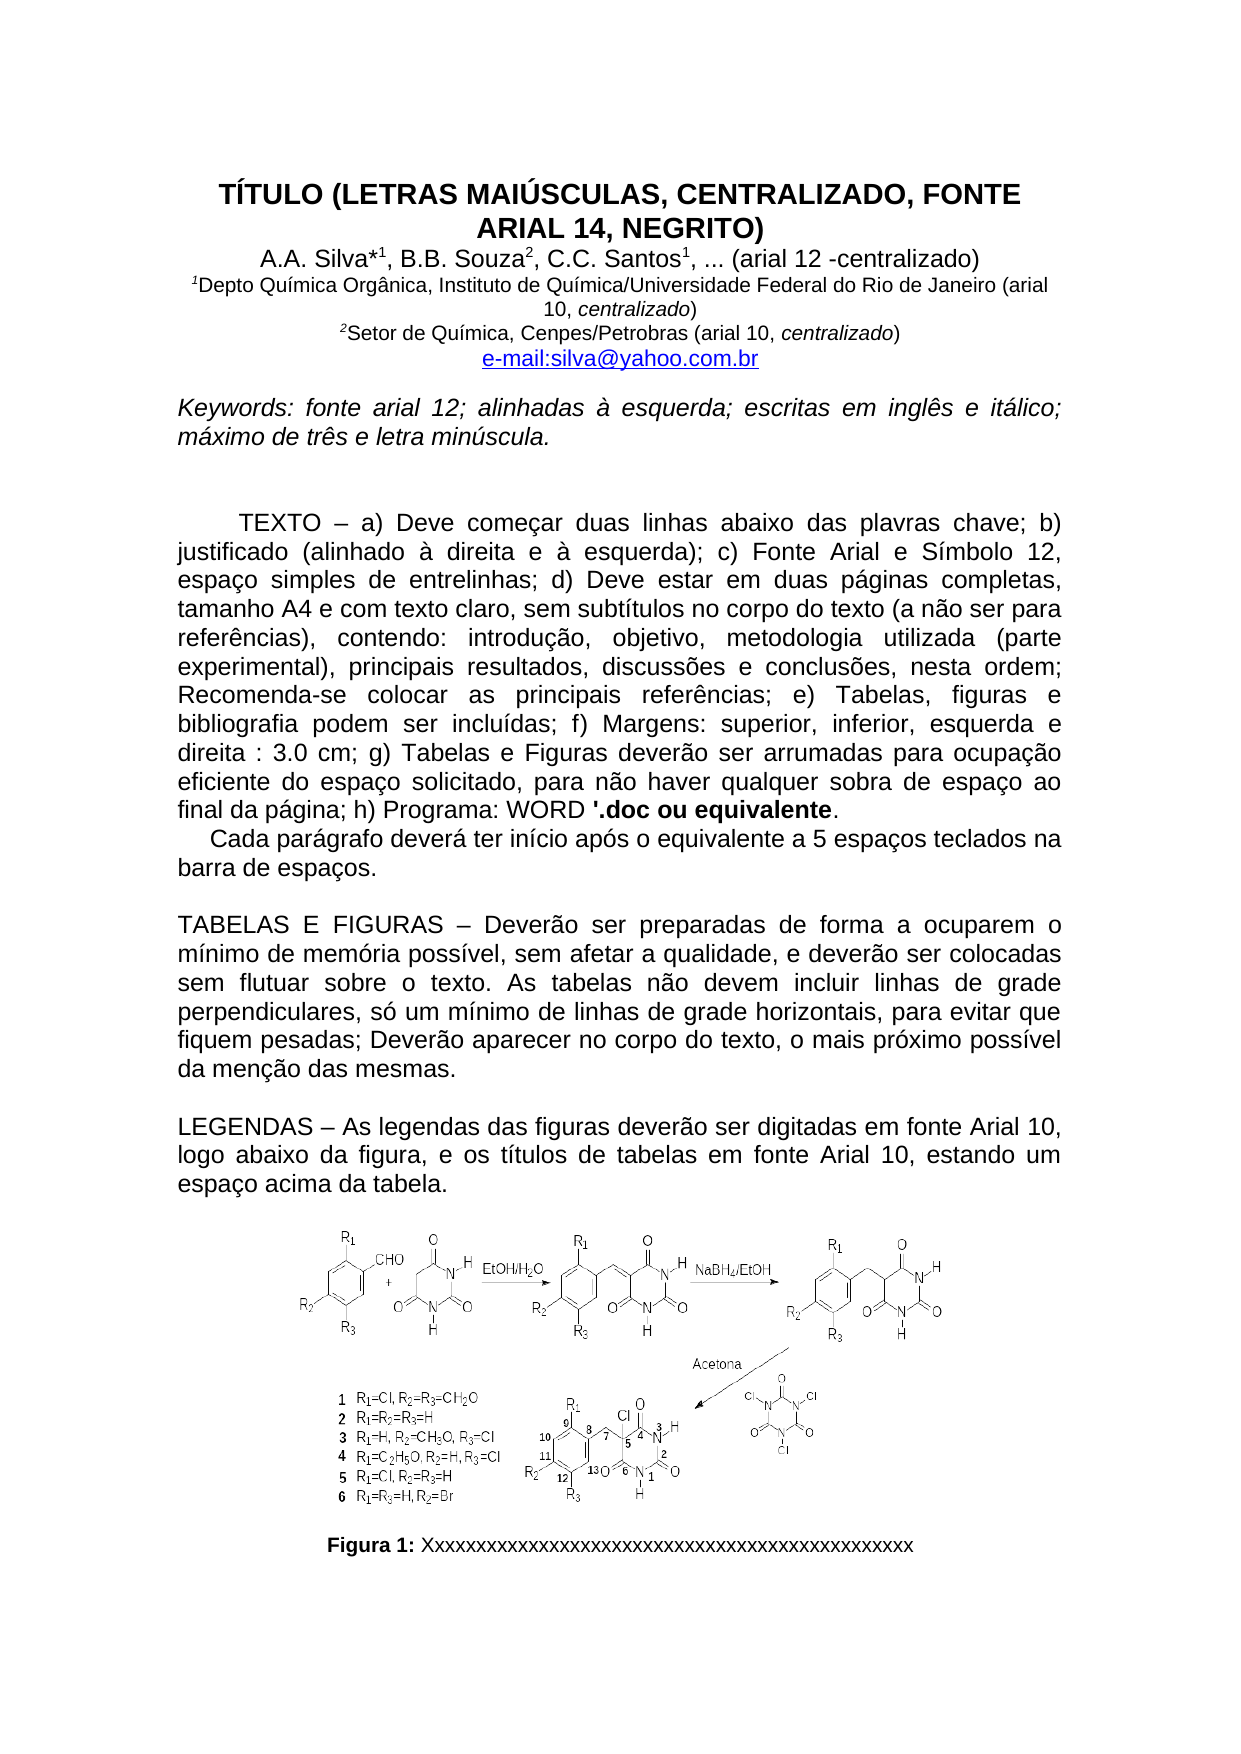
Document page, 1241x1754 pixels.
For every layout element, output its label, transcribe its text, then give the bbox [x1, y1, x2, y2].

text A.A. Silva*1, B.B. Souza2, C.C. Santos1, ... (arial 12 -centralizado) [177, 244, 1063, 273]
text Cada parágrafo deverá ter início após o equivalente a 5 espaços teclados na barra de espaços. [177, 824, 1063, 882]
text Figura 1: Xxxxxxxxxxxxxxxxxxxxxxxxxxxxxxxxxxxxxxxxxxxxxxx [177, 1533, 1063, 1557]
text 1Depto Química Orgânica, Instituto de Química/Universidade Federal do Rio de Janeiro (arial 10, centralizado) [177, 273, 1063, 321]
text LEGENDAS – As legendas das figuras deverão ser digitadas em fonte Arial 10, logo abaixo da figura, e os títulos de tabelas em fonte Arial 10, estando um espaço acima da tabela. [177, 1112, 1063, 1198]
text TEXTO – a) Deve começar duas linhas abaixo das plavras chave; b) justificado (alinhado à direita e à esquerda); c) Fonte Arial e Símbolo 12, espaço simples de entrelinhas; d) Deve estar em duas páginas completas, tamanho A4 e com texto claro, sem subtítulos no corpo do texto (a não ser para referências), contendo: introdução, objetivo, metodologia utilizada (parte experimental), principais resultados, discussões e conclusões, nesta ordem; Recomenda-se colocar as principais referências; e) Tabelas, figuras e bibliografia podem ser incluídas; f) Margens: superior, inferior, esquerda e direita : 3.0 cm; g) Tabelas e Figuras deverão ser arrumadas para ocupação eficiente do espaço solicitado, para não haver qualquer sobra de espaço ao final da página; h) Programa: WORD '.doc ou equivalente. [177, 508, 1063, 824]
text e-mail:silva@yahoo.com.br [177, 345, 1063, 371]
title TÍTULO (LETRAS MAIÚSCULAS, centralizADO, fontE Arial 14, NEGRITO) [177, 177, 1063, 244]
text Keywords: fonte arial 12; alinhadas à esquerda; escritas em inglês e itálico; máximo de três e letra minúscula. [177, 393, 1063, 450]
text 2Setor de Química, Cenpes/Petrobras (arial 10, centralizado) [177, 321, 1063, 345]
text TABELAS E FIGURAS – Deverão ser preparadas de forma a ocuparem o mínimo de memória possível, sem afetar a qualidade, e deverão ser colocadas sem flutuar sobre o texto. As tabelas não devem incluir linhas de grade perpendiculares, só um mínimo de linhas de grade horizontais, para evitar que fiquem pesadas; Deverão aparecer no corpo do texto, o mais próximo possível da menção das mesmas. [177, 910, 1063, 1083]
